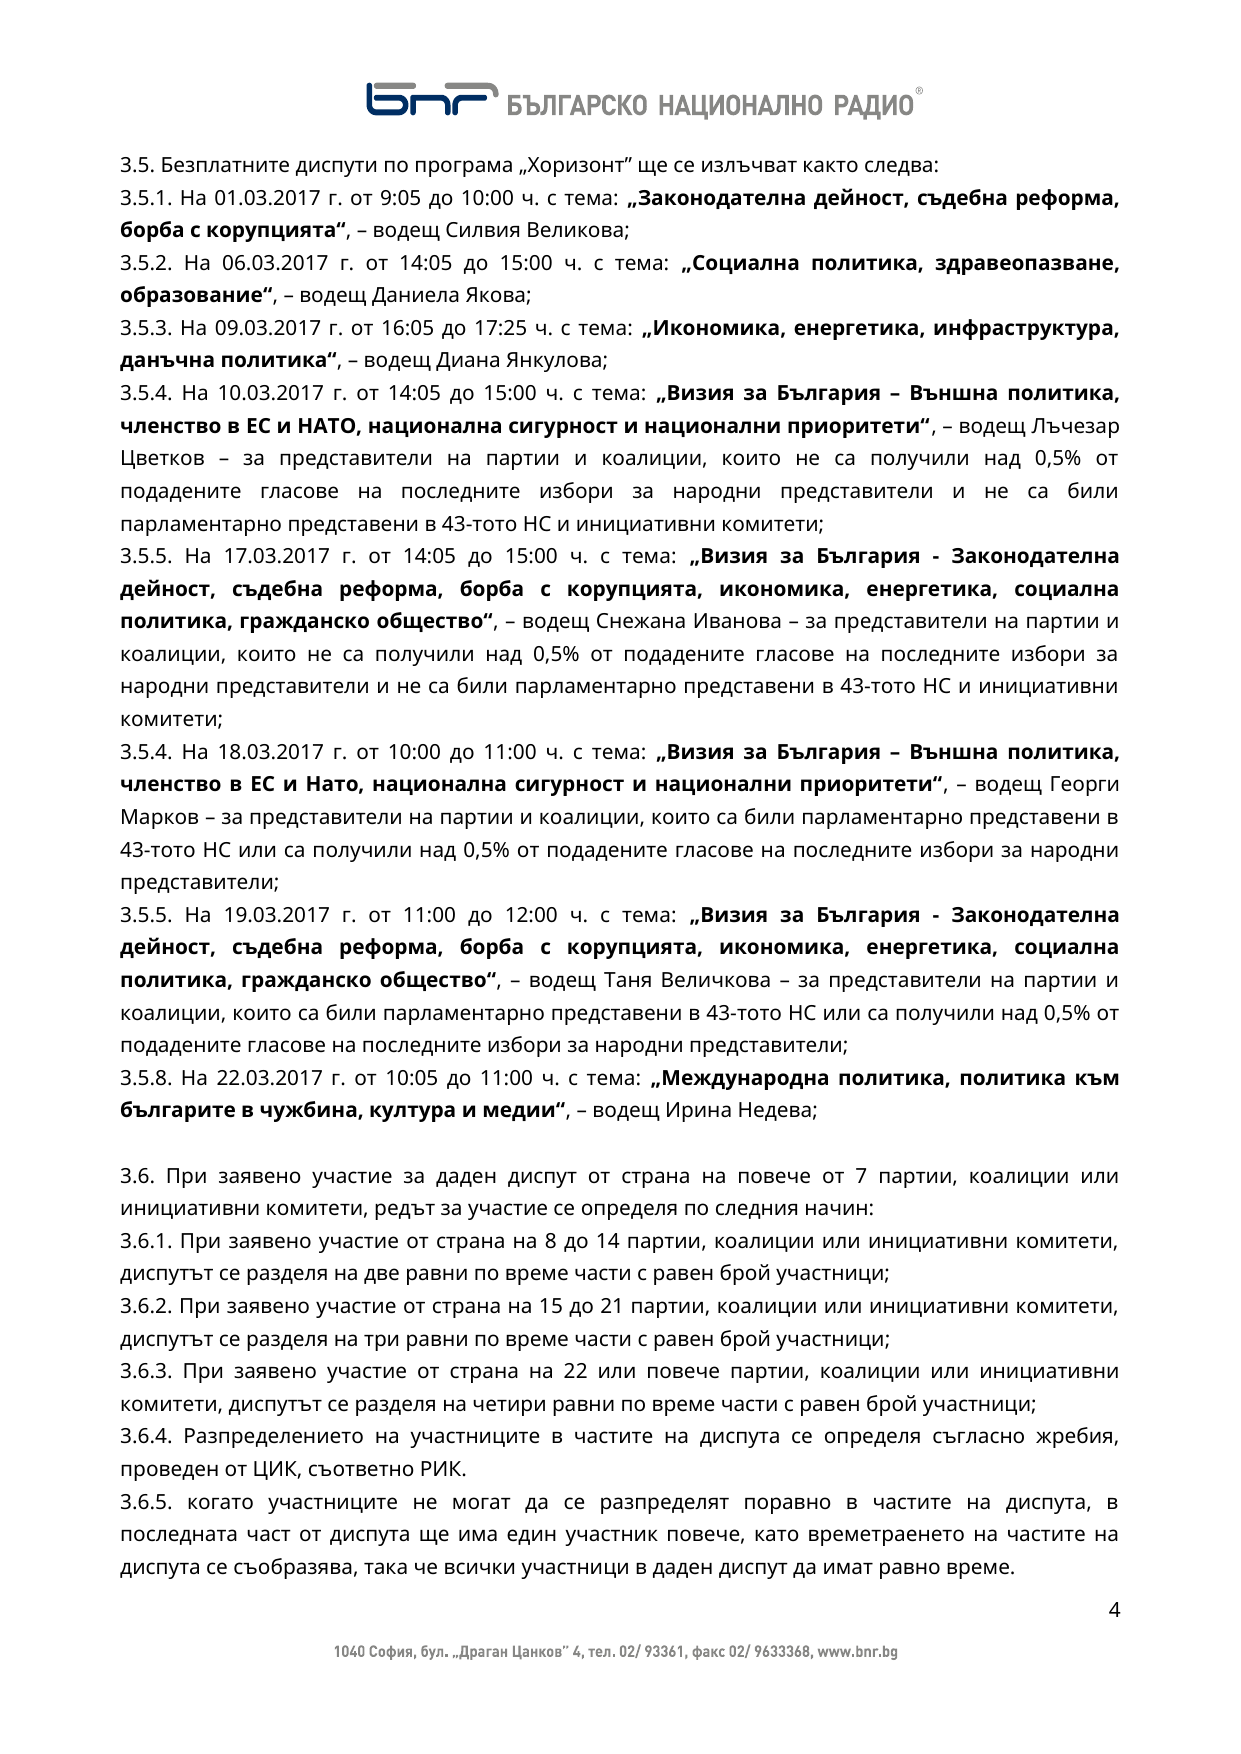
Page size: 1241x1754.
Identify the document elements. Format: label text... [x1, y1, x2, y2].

text 3.5.1. На 01.03.2017 г. от 9:05 до 10:00 ч. с тема: „Законодателна дейност, съдебна реформа, борба с корупцията“, – водещ Силвия Великова; [120, 183, 1120, 244]
text 3.5.8. На 22.03.2017 г. от 10:05 до 11:00 ч. с тема: „Международна политика, политика към българите в чужбина, култура и медии“, – водещ Ирина Недева; [120, 1063, 1120, 1124]
list 3.6.1. При заявено участие от страна на 8 до 14 партии, коалиции или инициативни комитети, диспутът се разделя на две равни по време части с равен брой участници; [120, 1226, 1120, 1287]
list 3.6.2. При заявено участие от страна на 15 до 21 партии, коалиции или инициативни комитети, диспутът се разделя на три равни по време части с равен брой участници; [120, 1291, 1120, 1352]
text 3.5.5. На 17.03.2017 г. от 14:05 до 15:00 ч. с тема: „Визия за България - Законодателна дейност, съдебна реформа, борба с корупцията, икономика, енергетика, социална политика, гражданско общество“, – водещ Снежана Иванова – за представители на партии и коалиции, които не са получили над 0,5% от подадените гласове на последните избори за народни представители и не са били парламентарно представени в 43-тото НС и инициативни комитети; [120, 541, 1120, 733]
list 3.6. При заявено участие за даден диспут от страна на повече от 7 партии, коалиции или инициативни комитети, редът за участие се определя по следния начин: [120, 1161, 1120, 1222]
list 3.6.4. Разпределението на участниците в частите на диспута се определя съгласно жребия, проведен от ЦИК, съответно РИК. [120, 1422, 1120, 1483]
text 3.5.5. На 19.03.2017 г. от 11:00 до 12:00 ч. с тема: „Визия за България - Законодателна дейност, съдебна реформа, борба с корупцията, икономика, енергетика, социална политика, гражданско общество“, – водещ Таня Величкова – за представители на партии и коалиции, които са били парламентарно представени в 43-тото НС или са получили над 0,5% от подадените гласове на последните избори за народни представители; [120, 900, 1120, 1059]
text 3.5. Безплатните диспути по програма „Хоризонт” ще се излъчват както следва: [120, 150, 1120, 178]
text 3.5.4. На 10.03.2017 г. от 14:05 до 15:00 ч. с тема: „Визия за България – Външна политика, членство в ЕС и НАТО, национална сигурност и национални приоритети“, – водещ Лъчезар Цветков – за представители на партии и коалиции, които не са получили над 0,5% от подадените гласове на последните избори за народни представители и не са били парламентарно представени в 43-тото НС и инициативни комитети; [120, 378, 1120, 537]
list 3.6.5. когато участниците не могат да се разпределят поравно в частите на диспута, в последната част от диспута ще има един участник повече, като времетраенето на частите на диспута се съобразява, така че всички участници в даден диспут да имат равно време. [120, 1487, 1120, 1580]
text 3.5.2. На 06.03.2017 г. от 14:05 до 15:00 ч. с тема: „Социална политика, здравеопазване, образование“, – водещ Даниела Якова; [120, 248, 1120, 309]
text 3.5.3. На 09.03.2017 г. от 16:05 до 17:25 ч. с тема: „Икономика, енергетика, инфраструктура, данъчна политика“, – водещ Диана Янкулова; [120, 313, 1120, 374]
text 3.5.4. На 18.03.2017 г. от 10:00 до 11:00 ч. с тема: „Визия за България – Външна политика, членство в ЕС и Нато, национална сигурност и национални приоритети“, – водещ Георги Марков – за представители на партии и коалиции, които са били парламентарно представени в 43-тото НС или са получили над 0,5% от подадените гласове на последните избори за народни представители; [120, 737, 1120, 896]
list 3.6.3. При заявено участие от страна на 22 или повече партии, коалиции или инициативни комитети, диспутът се разделя на четири равни по време части с равен брой участници; [120, 1356, 1120, 1417]
